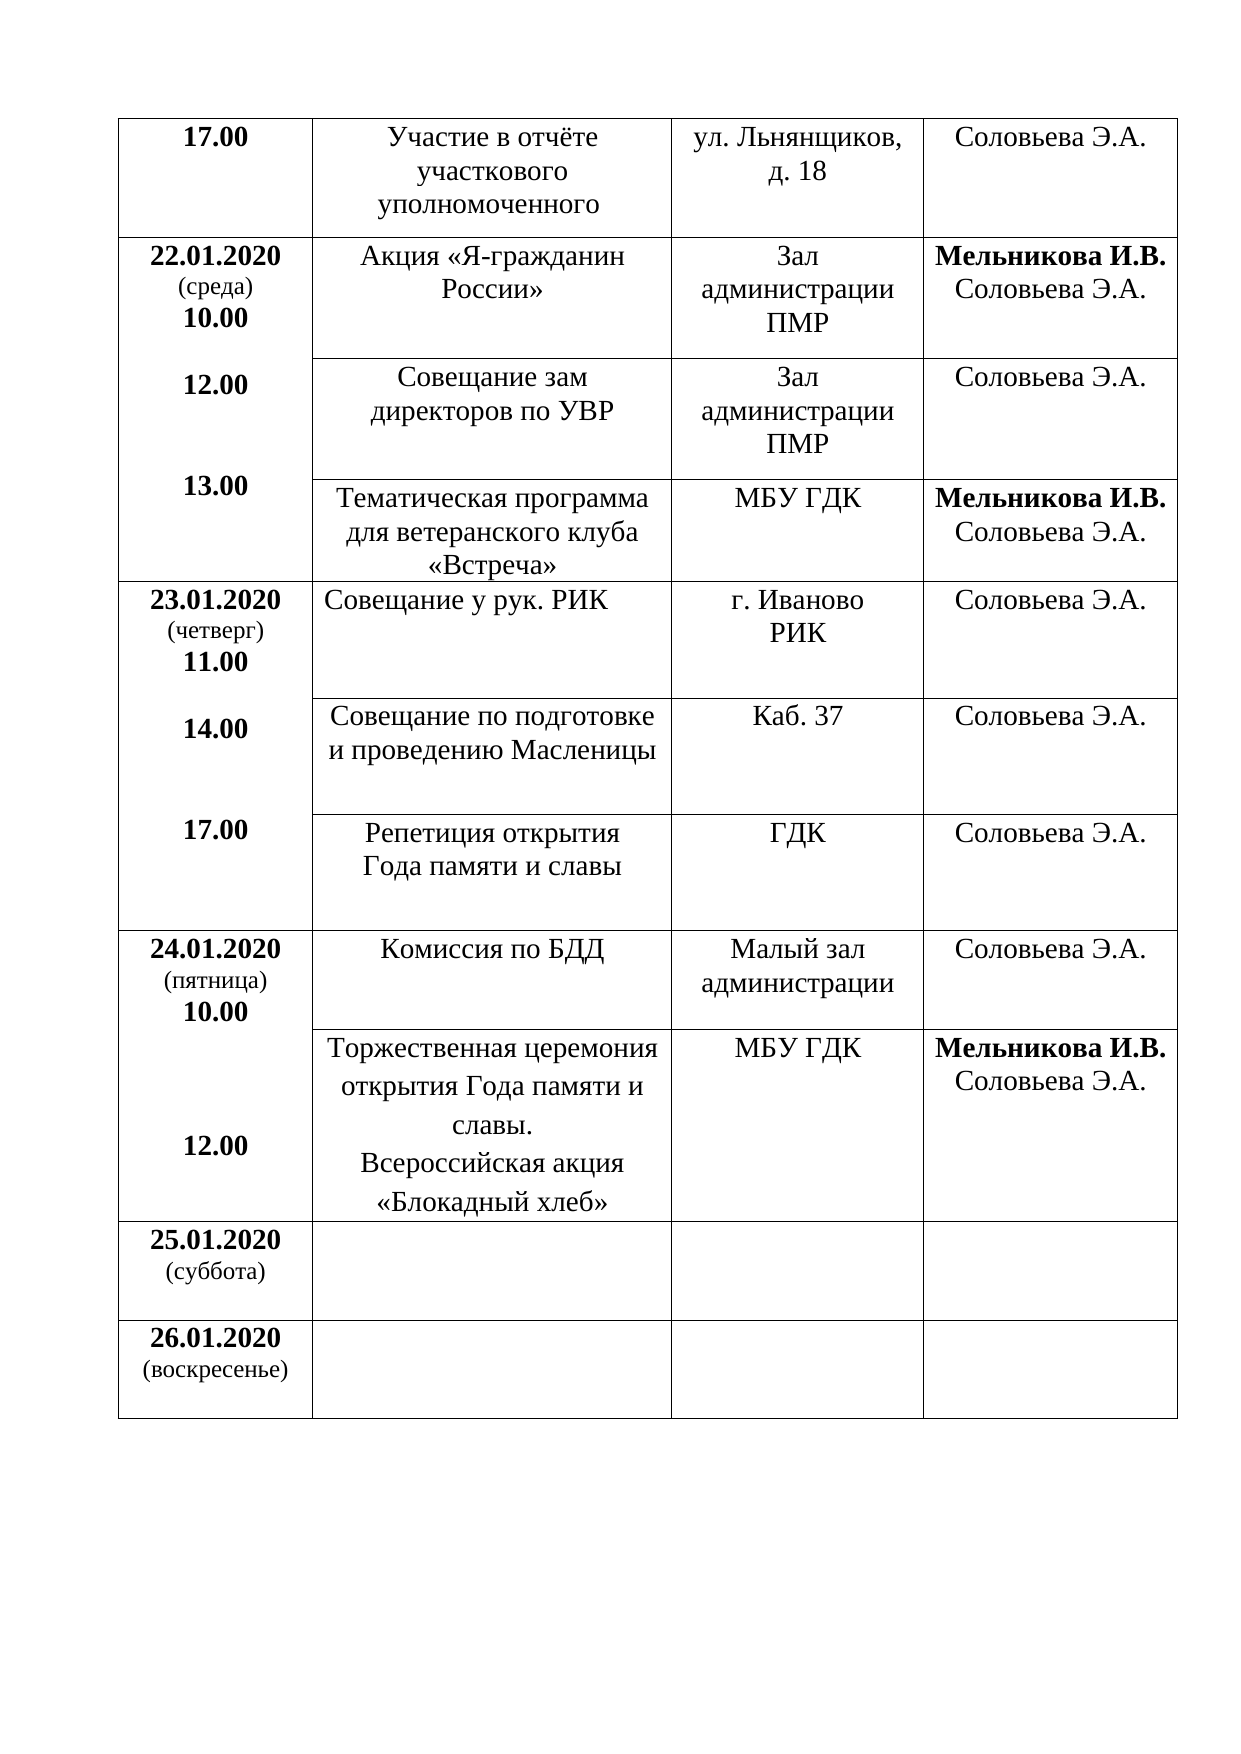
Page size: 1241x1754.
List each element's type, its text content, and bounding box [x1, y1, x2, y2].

table_cell [672, 1321, 923, 1418]
table_cell Мельникова И.В. Соловьева Э.А. [924, 238, 1177, 358]
table_cell г. Иваново РИК [672, 582, 923, 697]
table_cell Соловьева Э.А. [924, 815, 1177, 930]
table_cell Акция «Я-гражданин России» [313, 238, 671, 358]
table_cell Совещание зам директоров по УВР [313, 359, 671, 479]
table_cell Малый зал администрации [672, 931, 923, 1029]
table_cell 26.01.2020 (воскресенье) [119, 1321, 312, 1418]
table_cell ул. Льнянщиков, д. 18 [672, 119, 923, 237]
table_cell Репетиция открытия Года памяти и славы [313, 815, 671, 930]
table_cell Соловьева Э.А. [924, 359, 1177, 479]
table_cell Торжественная церемония открытия Года памяти и славы. Всероссийская акция «Блокадный хлеб» [313, 1030, 671, 1221]
table_cell 25.01.2020 (суббота) [119, 1222, 312, 1319]
table_cell Мельникова И.В. Соловьева Э.А. [924, 480, 1177, 581]
table_cell [313, 1222, 671, 1319]
table_cell Соловьева Э.А. [924, 931, 1177, 1029]
table_cell МБУ ГДК [672, 1030, 923, 1221]
table_cell Зал администрации ПМР [672, 238, 923, 358]
table_cell 24.01.2020 (пятница) 10.00 12.00 [119, 931, 312, 1221]
table_cell Каб. 37 [672, 699, 923, 814]
table_cell 23.01.2020 (четверг) 11.00 14.00 17.00 [119, 582, 312, 930]
table_cell Тематическая программа для ветеранского клуба «Встреча» [313, 480, 671, 581]
table_cell Мельникова И.В. Соловьева Э.А. [924, 1030, 1177, 1221]
table_cell Зал администрации ПМР [672, 359, 923, 479]
table_cell 22.01.2020 (среда) 10.00 12.00 13.00 [119, 238, 312, 581]
table_cell [924, 1222, 1177, 1319]
table_cell [924, 1321, 1177, 1418]
table_cell ГДК [672, 815, 923, 930]
table_cell [313, 1321, 671, 1418]
table_cell Соловьева Э.А. [924, 119, 1177, 237]
table_cell Совещание у рук. РИК [313, 582, 671, 697]
table_cell Соловьева Э.А. [924, 582, 1177, 697]
table_cell МБУ ГДК [672, 480, 923, 581]
table_cell Комиссия по БДД [313, 931, 671, 1029]
table_cell Соловьева Э.А. [924, 699, 1177, 814]
table_cell [672, 1222, 923, 1319]
table_cell Участие в отчёте участкового уполномоченного [313, 119, 671, 237]
table_cell Совещание по подготовке и проведению Масленицы [313, 699, 671, 814]
